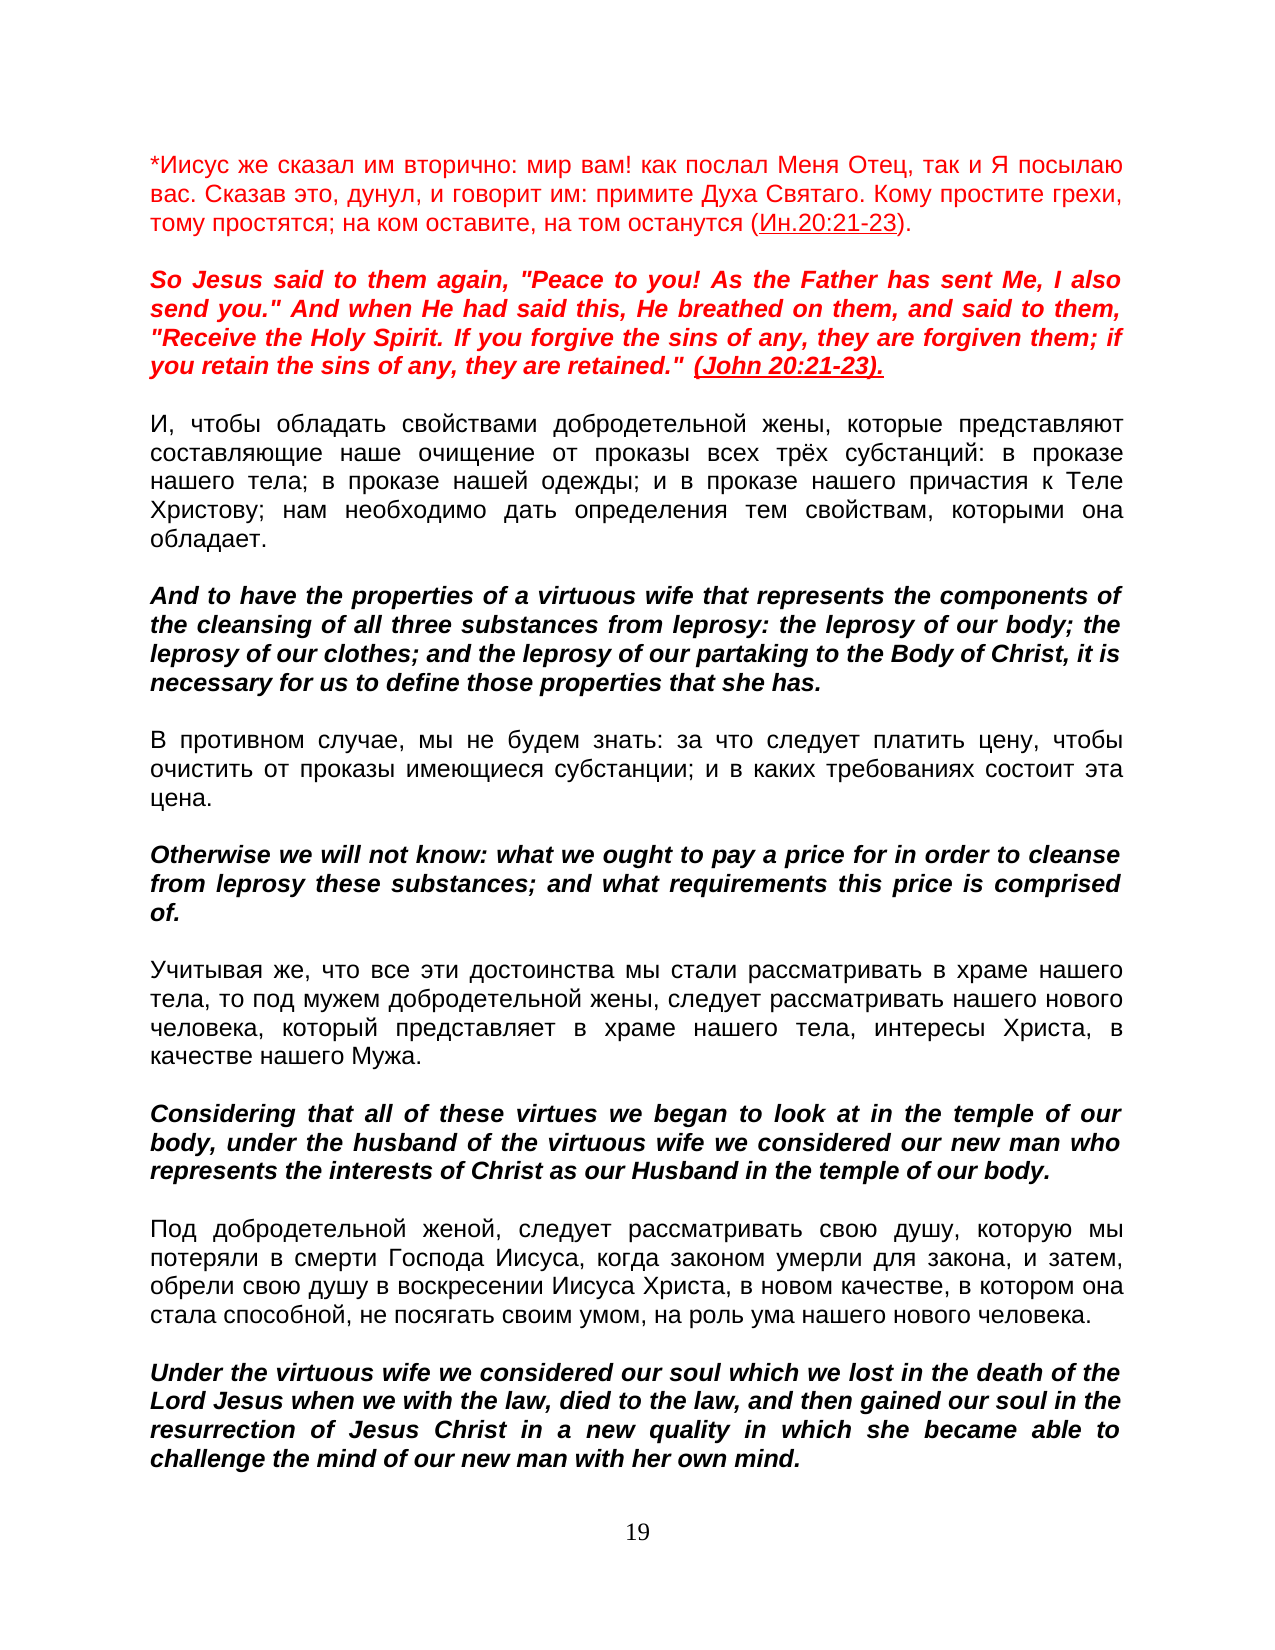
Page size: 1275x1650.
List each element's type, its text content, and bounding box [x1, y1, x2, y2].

text И, чтобы обладать свойствами добродетельной жены, которые представляют составляющие наше очищение от проказы всех трёх субстанций: в проказе нашего тела; в проказе нашей одежды; и в проказе нашего причастия к Теле Христову; нам необходимо дать определения тем свойствам, которыми она обладает. [150, 409, 1125, 552]
text В противном случае, мы не будем знать: за что следует платить цену, чтобы очистить от проказы имеющиеся субстанции; и в каких требованиях состоит эта цена. [150, 725, 1125, 811]
text Учитывая же, что все эти достоинства мы стали рассматривать в храме нашего тела, то под мужем добродетельной жены, следует рассматривать нашего нового человека, который представляет в храме нашего тела, интересы Христа, в качестве нашего Мужа. [150, 955, 1125, 1070]
text *Иисус же сказал им вторично: мир вам! как послал Меня Отец, так и Я посылаю вас. Сказав это, дунул, и говорит им: примите Духа Святаго. Кому простите грехи, тому простятся; на ком оставите, на том останутся (Ин.20:21-23). [150, 150, 1125, 236]
text And to have the properties of a virtuous wife that represents the components of the cleansing of all three substances from leprosy: the leprosy of our body; the leprosy of our clothes; and the leprosy of our partaking to the Body of Christ, it is necessary for us to define those properties that she has. [150, 581, 1125, 696]
text So Jesus said to them again, "Peace to you! As the Father has sent Me, I also send you." And when He had said this, He breathed on them, and said to them, "Receive the Holy Spirit. If you forgive the sins of any, they are forgiven them; if you retain the sins of any, they are retained." (John 20:21-23). [150, 265, 1125, 380]
text Considering that all of these virtues we began to look at in the temple of our body, under the husband of the virtuous wife we considered our new man who represents the interests of Christ as our Husband in the temple of our body. [150, 1099, 1125, 1185]
text Otherwise we will not know: what we ought to pay a price for in order to cleanse from leprosy these substances; and what requirements this price is comprised of. [150, 840, 1125, 926]
text Under the virtuous wife we considered our soul which we lost in the death of the Lord Jesus when we with the law, died to the law, and then gained our soul in the resurrection of Jesus Christ in a new quality in which she became able to challenge the mind of our new man with her own mind. [150, 1357, 1125, 1472]
text Под добродетельной женой, следует рассматривать свою душу, которую мы потеряли в смерти Господа Иисуса, когда законом умерли для закона, и затем, обрели свою душу в воскресении Иисуса Христа, в новом качестве, в котором она стала способной, не посягать своим умом, на роль ума нашего нового человека. [150, 1214, 1125, 1329]
